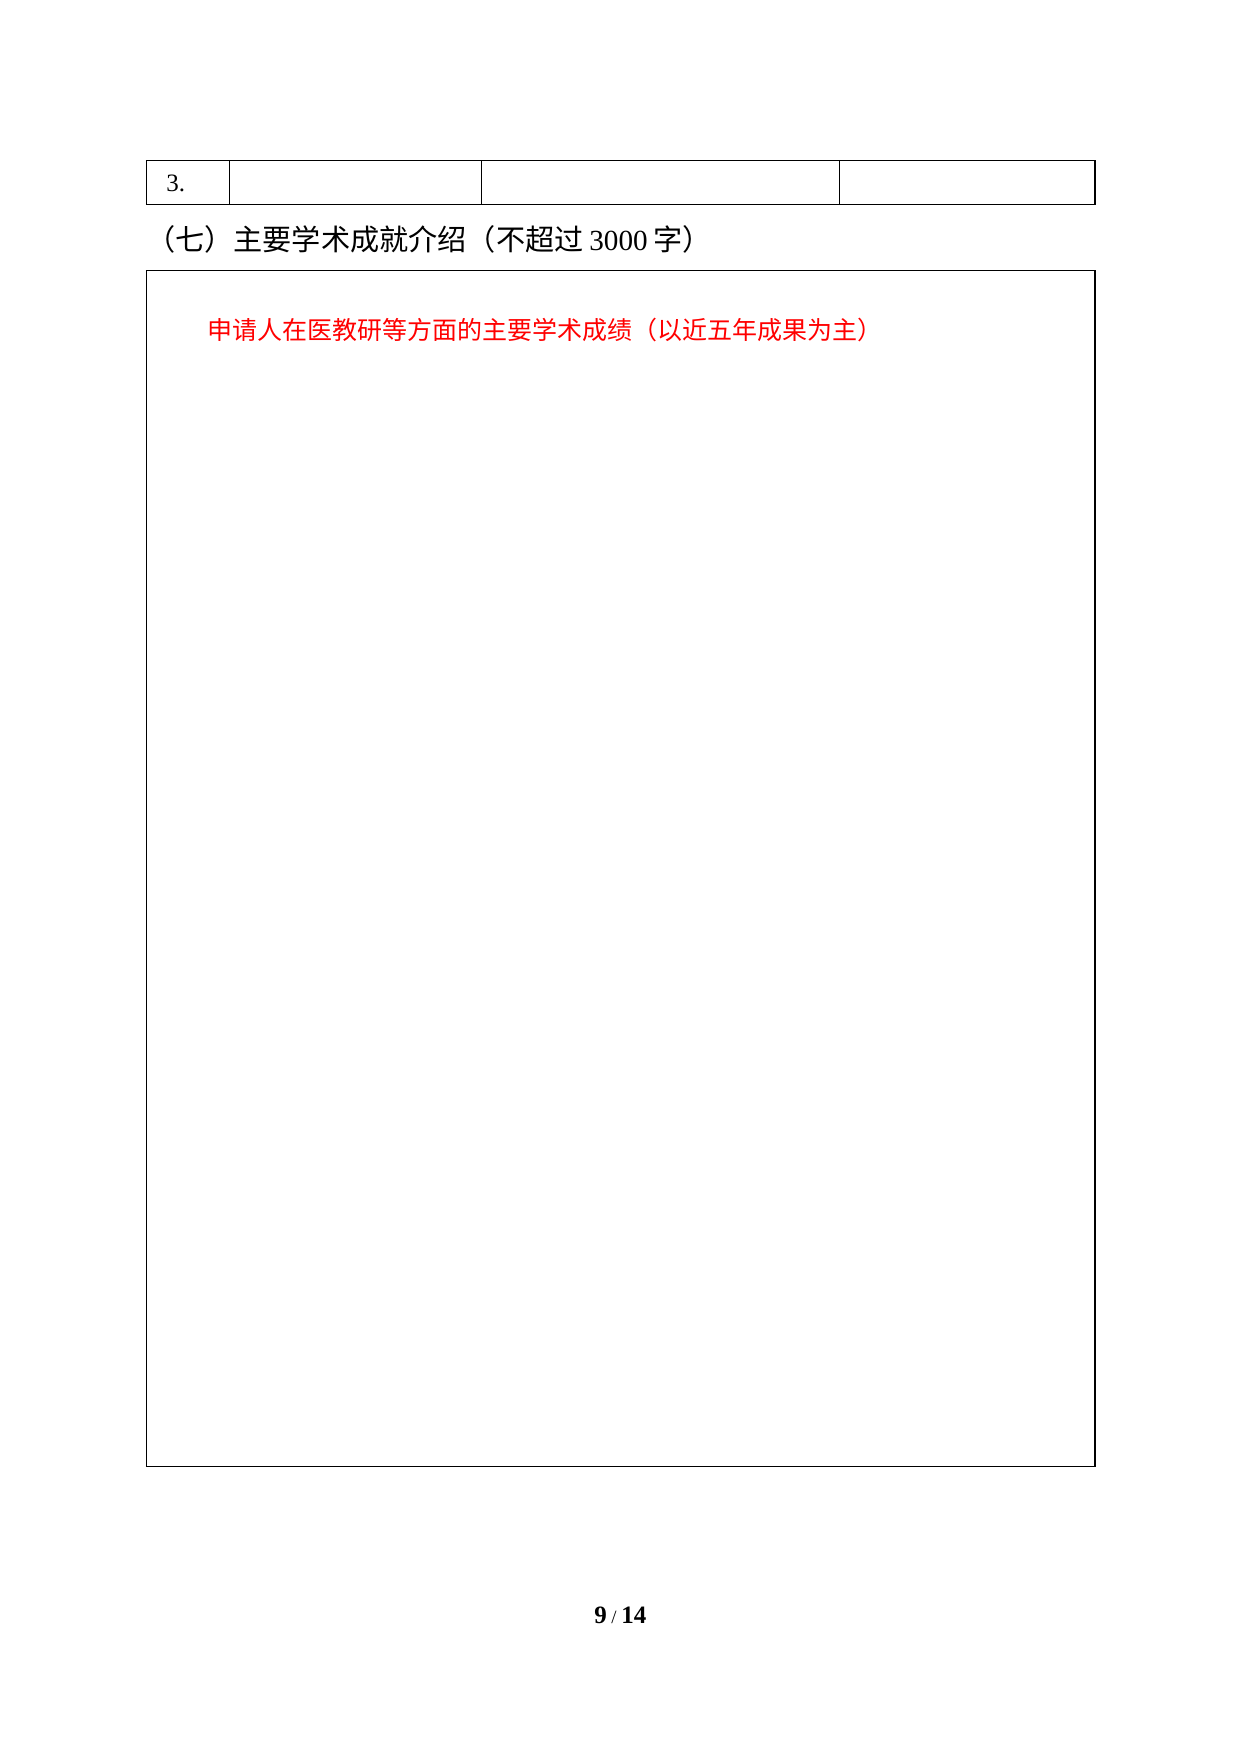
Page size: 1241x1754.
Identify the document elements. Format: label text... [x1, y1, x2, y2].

table_cell [482, 161, 839, 204]
table_cell [840, 161, 1094, 204]
text （七）主要学术成就介绍（不超过3000字） [146, 205, 1094, 270]
table_cell [230, 161, 481, 204]
table_cell [147, 161, 229, 204]
table_header 申请人在医教研等方面的主要学术成绩（以近五年成果为主） [147, 271, 1094, 1466]
